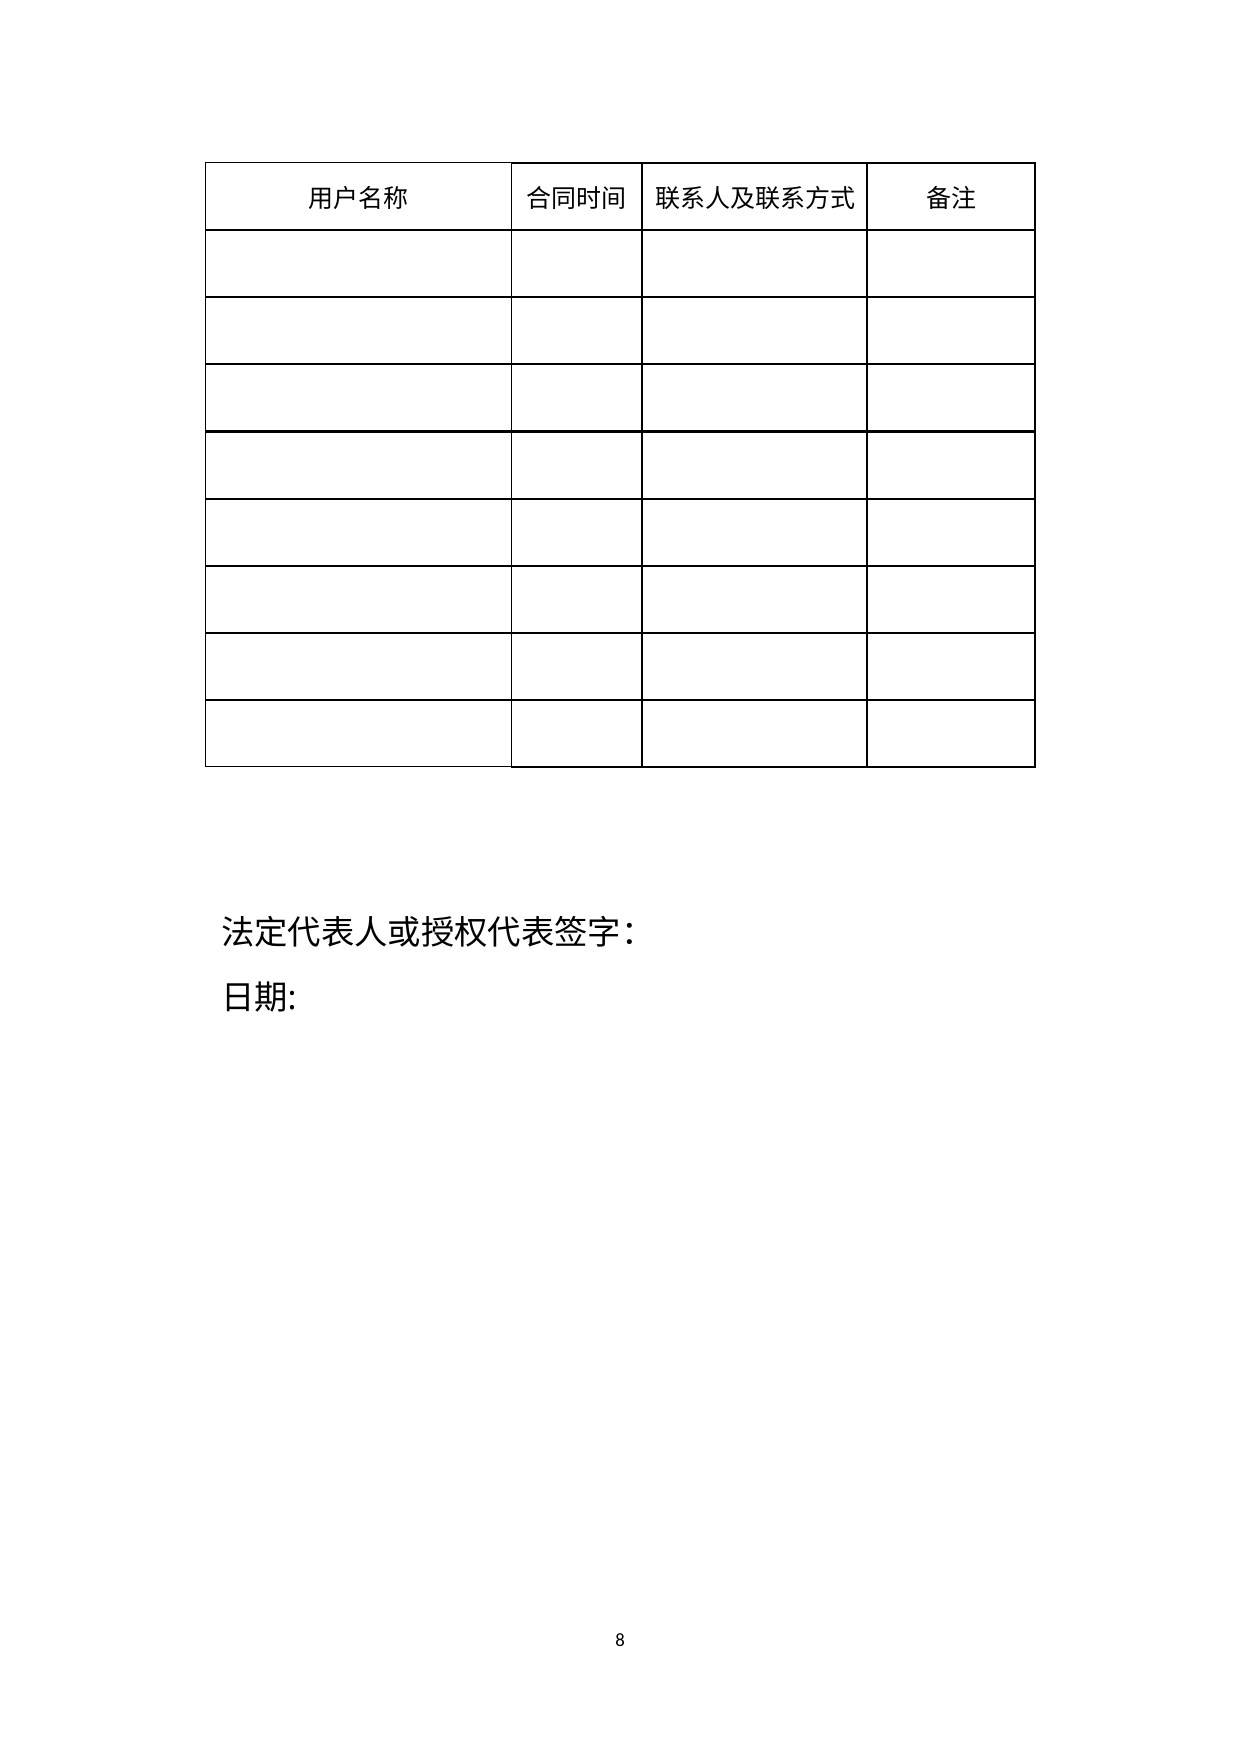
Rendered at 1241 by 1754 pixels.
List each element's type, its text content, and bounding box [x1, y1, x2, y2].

text 法定代表人或授权代表签字： [187, 898, 1053, 963]
table_cell [512, 500, 641, 564]
table_header 备注 [868, 164, 1034, 229]
table_cell [206, 634, 511, 699]
text 日期: [187, 963, 1053, 1028]
table_cell [512, 433, 641, 497]
table_cell [868, 365, 1034, 430]
table_cell [868, 298, 1034, 363]
table_cell [868, 500, 1034, 564]
table_cell [512, 701, 641, 766]
table_cell [868, 567, 1034, 632]
table_cell [868, 634, 1034, 699]
table_cell [643, 567, 866, 632]
table_cell [868, 231, 1034, 296]
table_cell [512, 298, 641, 363]
table_cell [206, 701, 511, 766]
table_cell [512, 634, 641, 699]
table_cell [206, 298, 511, 363]
table_cell [868, 701, 1034, 766]
table_cell [643, 634, 866, 699]
table_cell [512, 567, 641, 632]
table_cell [206, 231, 511, 296]
table_cell [643, 500, 866, 564]
table_cell [868, 433, 1034, 497]
table_cell [206, 365, 511, 430]
table_cell [643, 298, 866, 363]
table_cell [643, 701, 866, 766]
table_cell [512, 365, 641, 430]
table_header 合同时间 [512, 164, 641, 229]
table_cell [643, 433, 866, 497]
table_cell [643, 231, 866, 296]
table_header 联系人及联系方式 [643, 164, 866, 229]
table_cell [206, 567, 511, 632]
table_header 用户名称 [206, 163, 511, 229]
table_cell [206, 500, 511, 564]
table_cell [206, 433, 511, 497]
table_cell [643, 365, 866, 430]
table_cell [512, 231, 641, 296]
